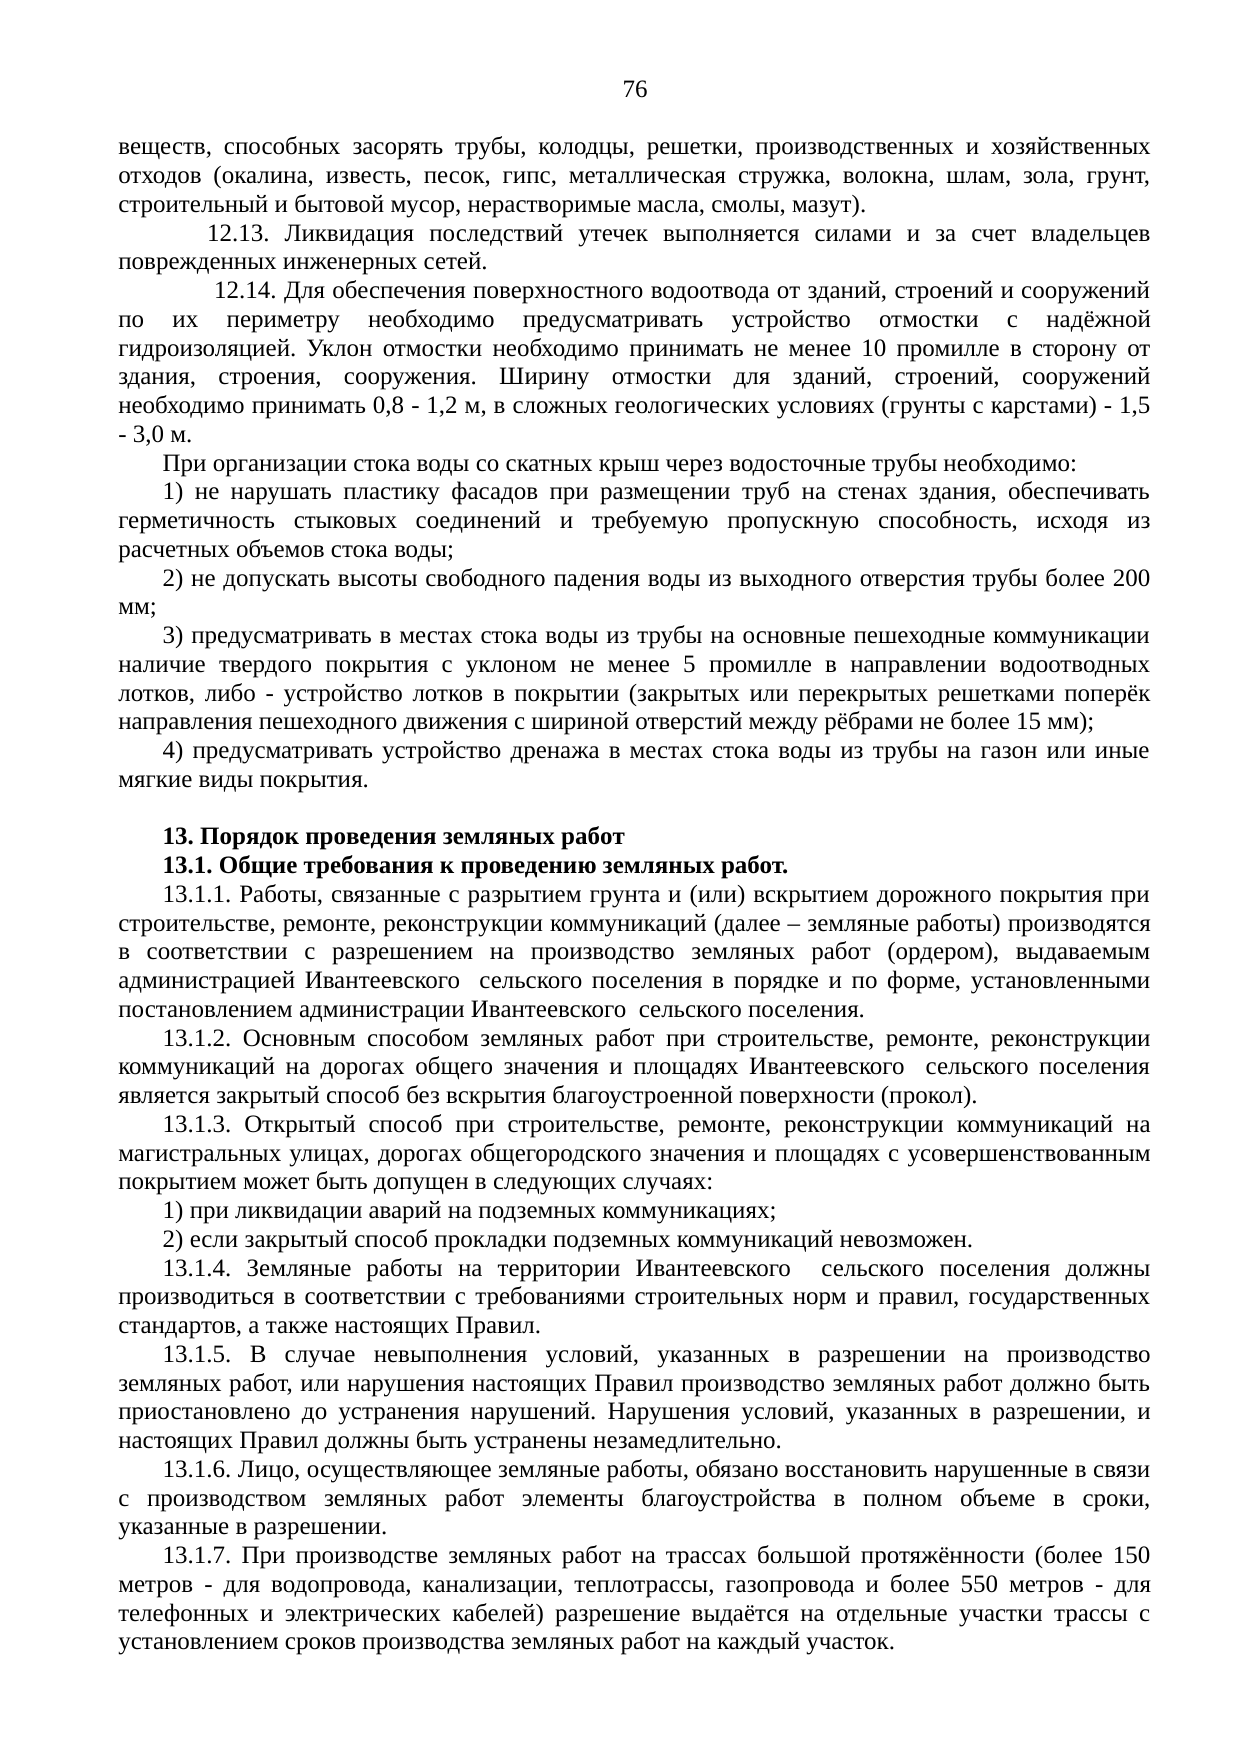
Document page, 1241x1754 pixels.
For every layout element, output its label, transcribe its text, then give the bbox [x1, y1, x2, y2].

text 2) не допускать высоты свободного падения воды из выходного отверстия трубы более 200 мм; [118, 563, 1152, 620]
text 13.1.7. При производстве земляных работ на трассах большой протяжённости (более 150 метров - для водопровода, канализации, теплотрассы, газопровода и более 550 метров - для телефонных и электрических кабелей) разрешение выдаётся на отдельные участки трассы с установлением сроков производства земляных работ на каждый участок. [118, 1540, 1152, 1655]
text 1) при ликвидации аварий на подземных коммуникациях; [118, 1195, 1152, 1224]
text 13.1.5. В случае невыполнения условий, указанных в разрешении на производство земляных работ, или нарушения настоящих Правил производство земляных работ должно быть приостановлено до устранения нарушений. Нарушения условий, указанных в разрешении, и настоящих Правил должны быть устранены незамедлительно. [118, 1339, 1152, 1454]
text 13.1.1. Работы, связанные с разрытием грунта и (или) вскрытием дорожного покрытия при строительстве, ремонте, реконструкции коммуникаций (далее – земляные работы) производятся в соответствии с разрешением на производство земляных работ (ордером), выдаваемым администрацией Ивантеевского сельского поселения в порядке и по форме, установленными постановлением администрации Ивантеевского сельского поселения. [118, 879, 1152, 1023]
text 3) предусматривать в местах стока воды из трубы на основные пешеходные коммуникации наличие твердого покрытия с уклоном не менее 5 промилле в направлении водоотводных лотков, либо - устройство лотков в покрытии (закрытых или перекрытых решетками поперёк направления пешеходного движения с шириной отверстий между рёбрами не более 15 мм); [118, 620, 1152, 735]
text 2) если закрытый способ прокладки подземных коммуникаций невозможен. [118, 1224, 1152, 1253]
text 13.1.3. Открытый способ при строительстве, ремонте, реконструкции коммуникаций на магистральных улицах, дорогах общегородского значения и площадях с усовершенствованным покрытием может быть допущен в следующих случаях: [118, 1109, 1152, 1195]
text 13.1.4. Земляные работы на территории Ивантеевского сельского поселения должны производиться в соответствии с требованиями строительных норм и правил, государственных стандартов, а также настоящих Правил. [118, 1253, 1152, 1339]
text 13.1.6. Лицо, осуществляющее земляные работы, обязано восстановить нарушенные в связи с производством земляных работ элементы благоустройства в полном объеме в сроки, указанные в разрешении. [118, 1454, 1152, 1540]
text 13. Порядок проведения земляных работ [118, 821, 1152, 850]
text 12.14. Для обеспечения поверхностного водоотвода от зданий, строений и сооружений по их периметру необходимо предусматривать устройство отмостки с надёжной гидроизоляцией. Уклон отмостки необходимо принимать не менее 10 промилле в сторону от здания, строения, сооружения. Ширину отмостки для зданий, строений, сооружений необходимо принимать 0,8 - 1,2 м, в сложных геологических условиях (грунты с карстами) - 1,5 - 3,0 м. [118, 275, 1152, 448]
text 1) не нарушать пластику фасадов при размещении труб на стенах здания, обеспечивать герметичность стыковых соединений и требуемую пропускную способность, исходя из расчетных объемов стока воды; [118, 476, 1152, 563]
text При организации стока воды со скатных крыш через водосточные трубы необходимо: [118, 448, 1152, 476]
text 12.13. Ликвидация последствий утечек выполняется силами и за счет владельцев поврежденных инженерных сетей. [118, 218, 1152, 275]
text 13.1.2. Основным способом земляных работ при строительстве, ремонте, реконструкции коммуникаций на дорогах общего значения и площадях Ивантеевского сельского поселения является закрытый способ без вскрытия благоустроенной поверхности (прокол). [118, 1023, 1152, 1109]
text 4) предусматривать устройство дренажа в местах стока воды из трубы на газон или иные мягкие виды покрытия. [118, 735, 1152, 793]
text 13.1. Общие требования к проведению земляных работ. [118, 850, 1152, 879]
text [118, 131, 1152, 218]
